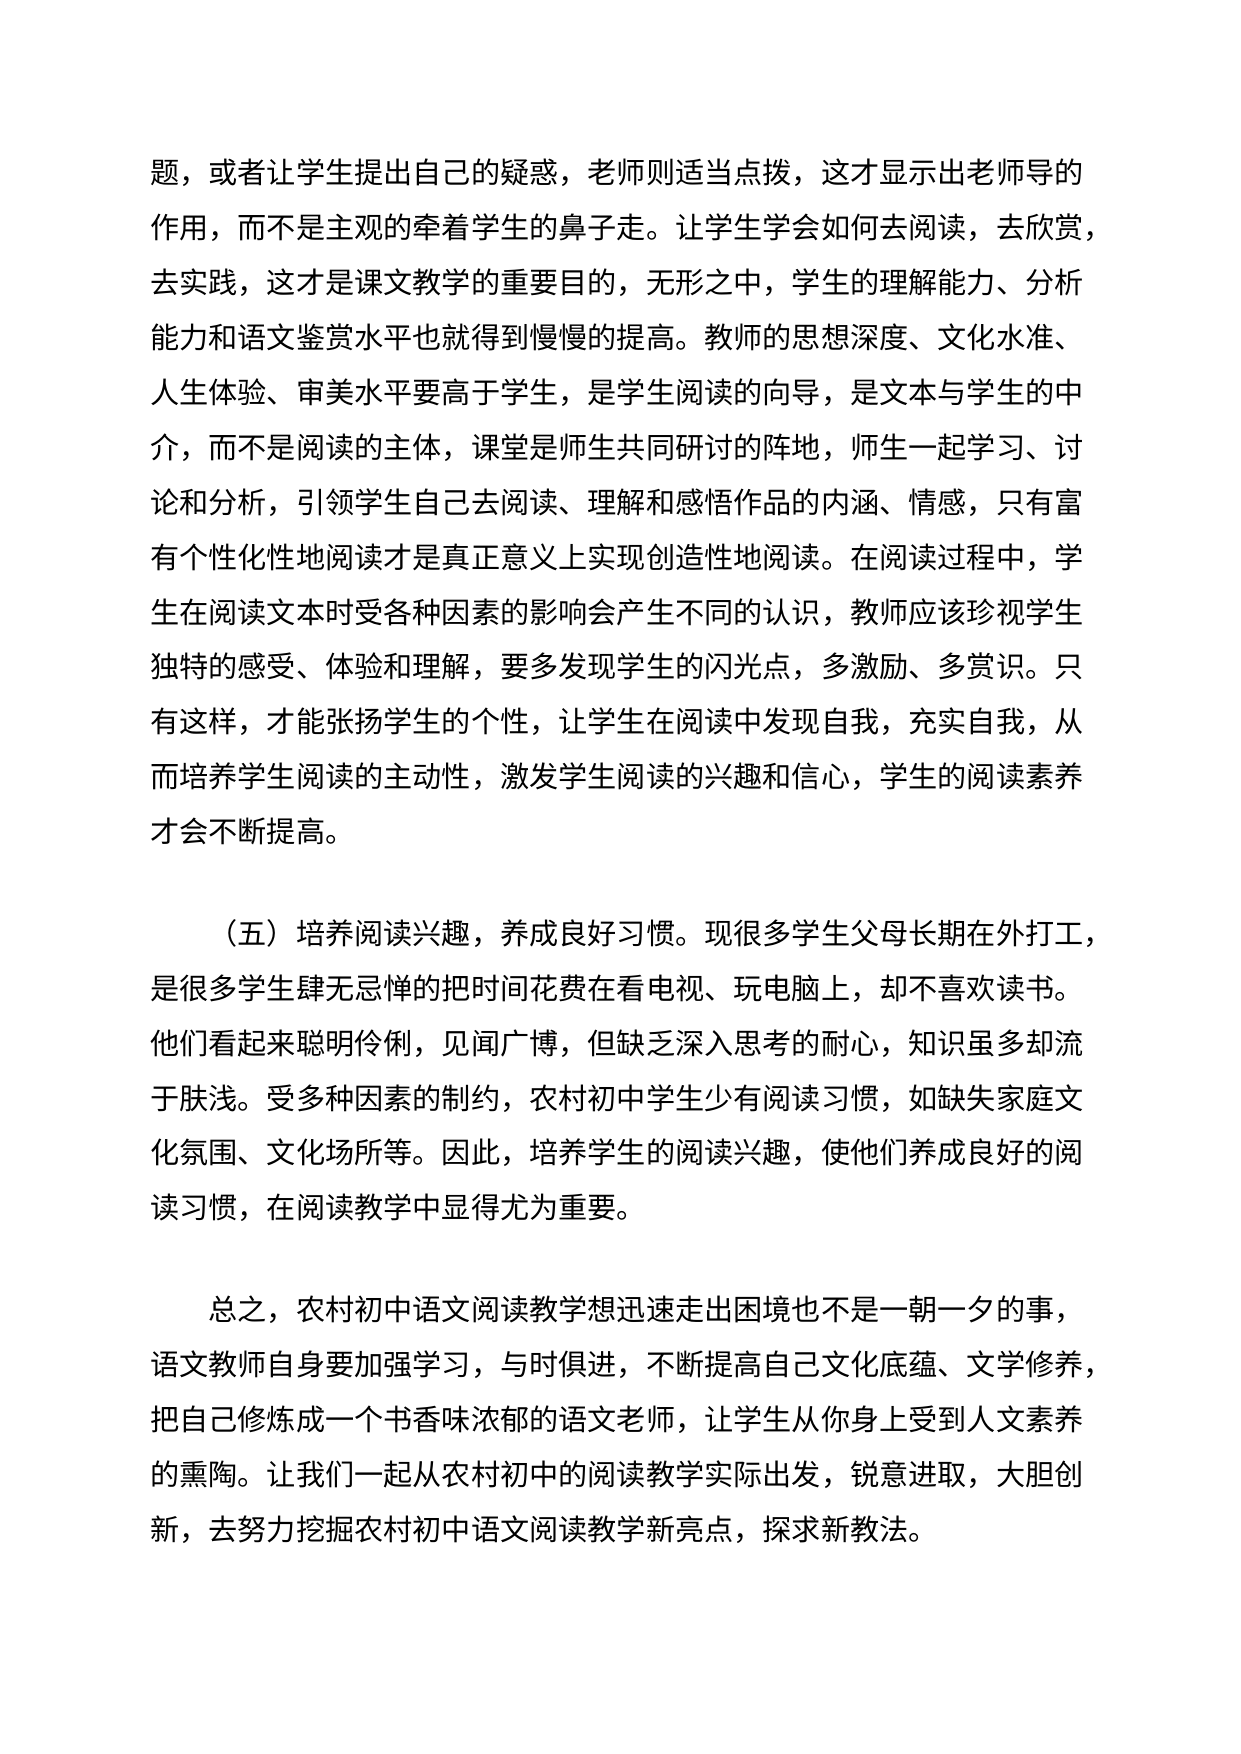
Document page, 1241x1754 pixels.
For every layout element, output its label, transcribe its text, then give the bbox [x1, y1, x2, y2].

text 总之，农村初中语文阅读教学想迅速走出困境也不是一朝一夕的事，语文教师自身要加强学习，与时俱进，不断提高自己文化底蕴、文学修养，把自己修炼成一个书香味浓郁的语文老师，让学生从你身上受到人文素养的熏陶。让我们一起从农村初中的阅读教学实际出发，锐意进取，大胆创新，去努力挖掘农村初中语文阅读教学新亮点，探求新教法。 [150, 1287, 1090, 1549]
text （五）培养阅读兴趣，养成良好习惯。现很多学生父母长期在外打工，是很多学生肆无忌惮的把时间花费在看电视、玩电脑上，却不喜欢读书。他们看起来聪明伶俐，见闻广博，但缺乏深入思考的耐心，知识虽多却流于肤浅。受多种因素的制约，农村初中学生少有阅读习惯，如缺失家庭文化氛围、文化场所等。因此，培养学生的阅读兴趣，使他们养成良好的阅读习惯，在阅读教学中显得尤为重要。 [150, 911, 1090, 1227]
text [150, 150, 1090, 851]
